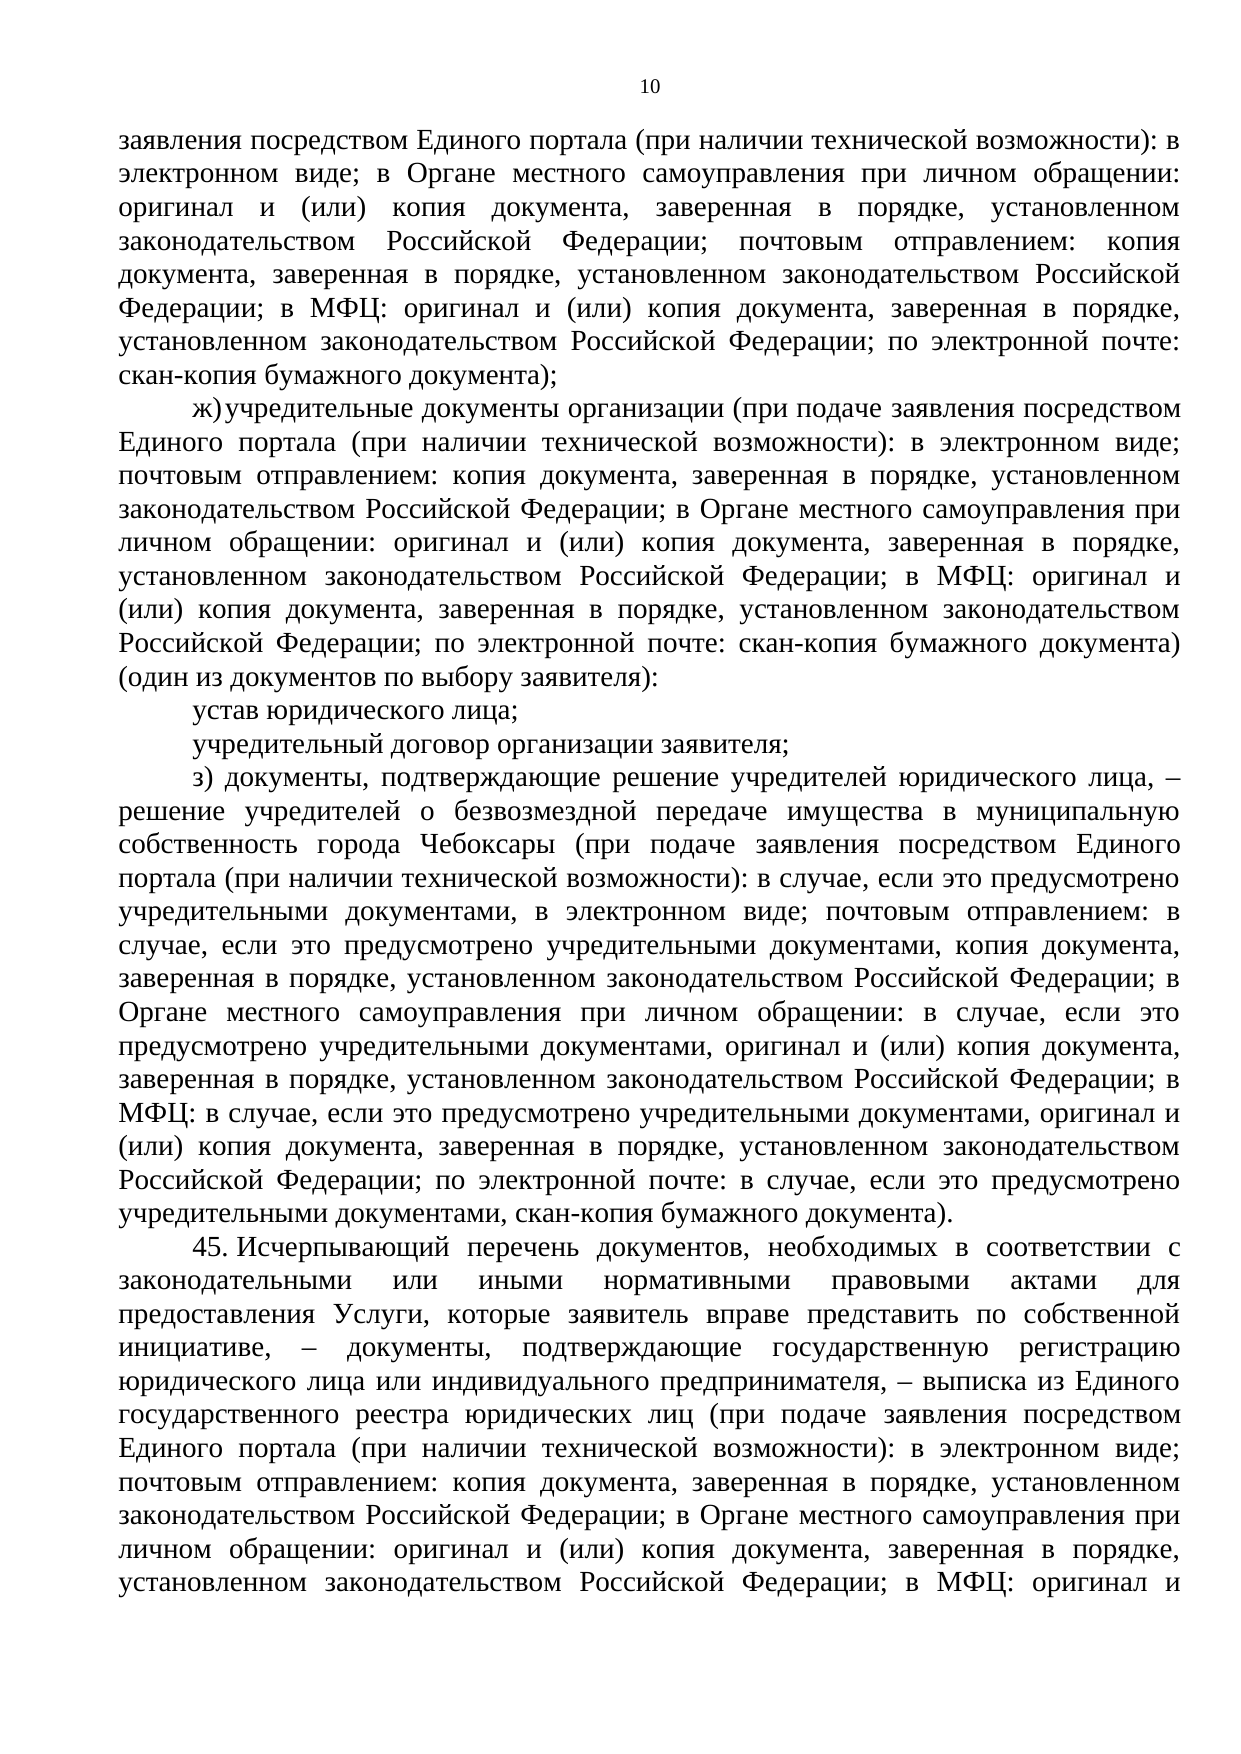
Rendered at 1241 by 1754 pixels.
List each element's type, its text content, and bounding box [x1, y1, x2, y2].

list учредительные документы организации (при подаче заявления посредством Единого портала (при наличии технической возможности): в электронном виде; почтовым отправлением: копия документа, заверенная в порядке, установленном законодательством Российской Федерации; в Органе местного самоуправления при личном обращении: оригинал и (или) копия документа, заверенная в порядке, установленном законодательством Российской Федерации; в МФЦ: оригинал и (или) копия документа, заверенная в порядке, установленном законодательством Российской Федерации; по электронной почте: скан-копия бумажного документа) (один из документов по выбору заявителя): [118, 390, 1181, 692]
text устав юридического лица; [118, 692, 1181, 726]
text учредительный договор организации заявителя; [118, 726, 1181, 759]
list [118, 122, 1181, 390]
list документы, подтверждающие решение учредителей юридического лица, – решение учредителей о безвозмездной передаче имущества в муниципальную собственность города Чебоксары (при подаче заявления посредством Единого портала (при наличии технической возможности): в случае, если это предусмотрено учредительными документами, в электронном виде; почтовым отправлением: в случае, если это предусмотрено учредительными документами, копия документа, заверенная в порядке, установленном законодательством Российской Федерации; в Органе местного самоуправления при личном обращении: в случае, если это предусмотрено учредительными документами, оригинал и (или) копия документа, заверенная в порядке, установленном законодательством Российской Федерации; в МФЦ: в случае, если это предусмотрено учредительными документами, оригинал и (или) копия документа, заверенная в порядке, установленном законодательством Российской Федерации; по электронной почте: в случае, если это предусмотрено учредительными документами, скан-копия бумажного документа). [118, 759, 1181, 1229]
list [118, 1229, 1181, 1598]
